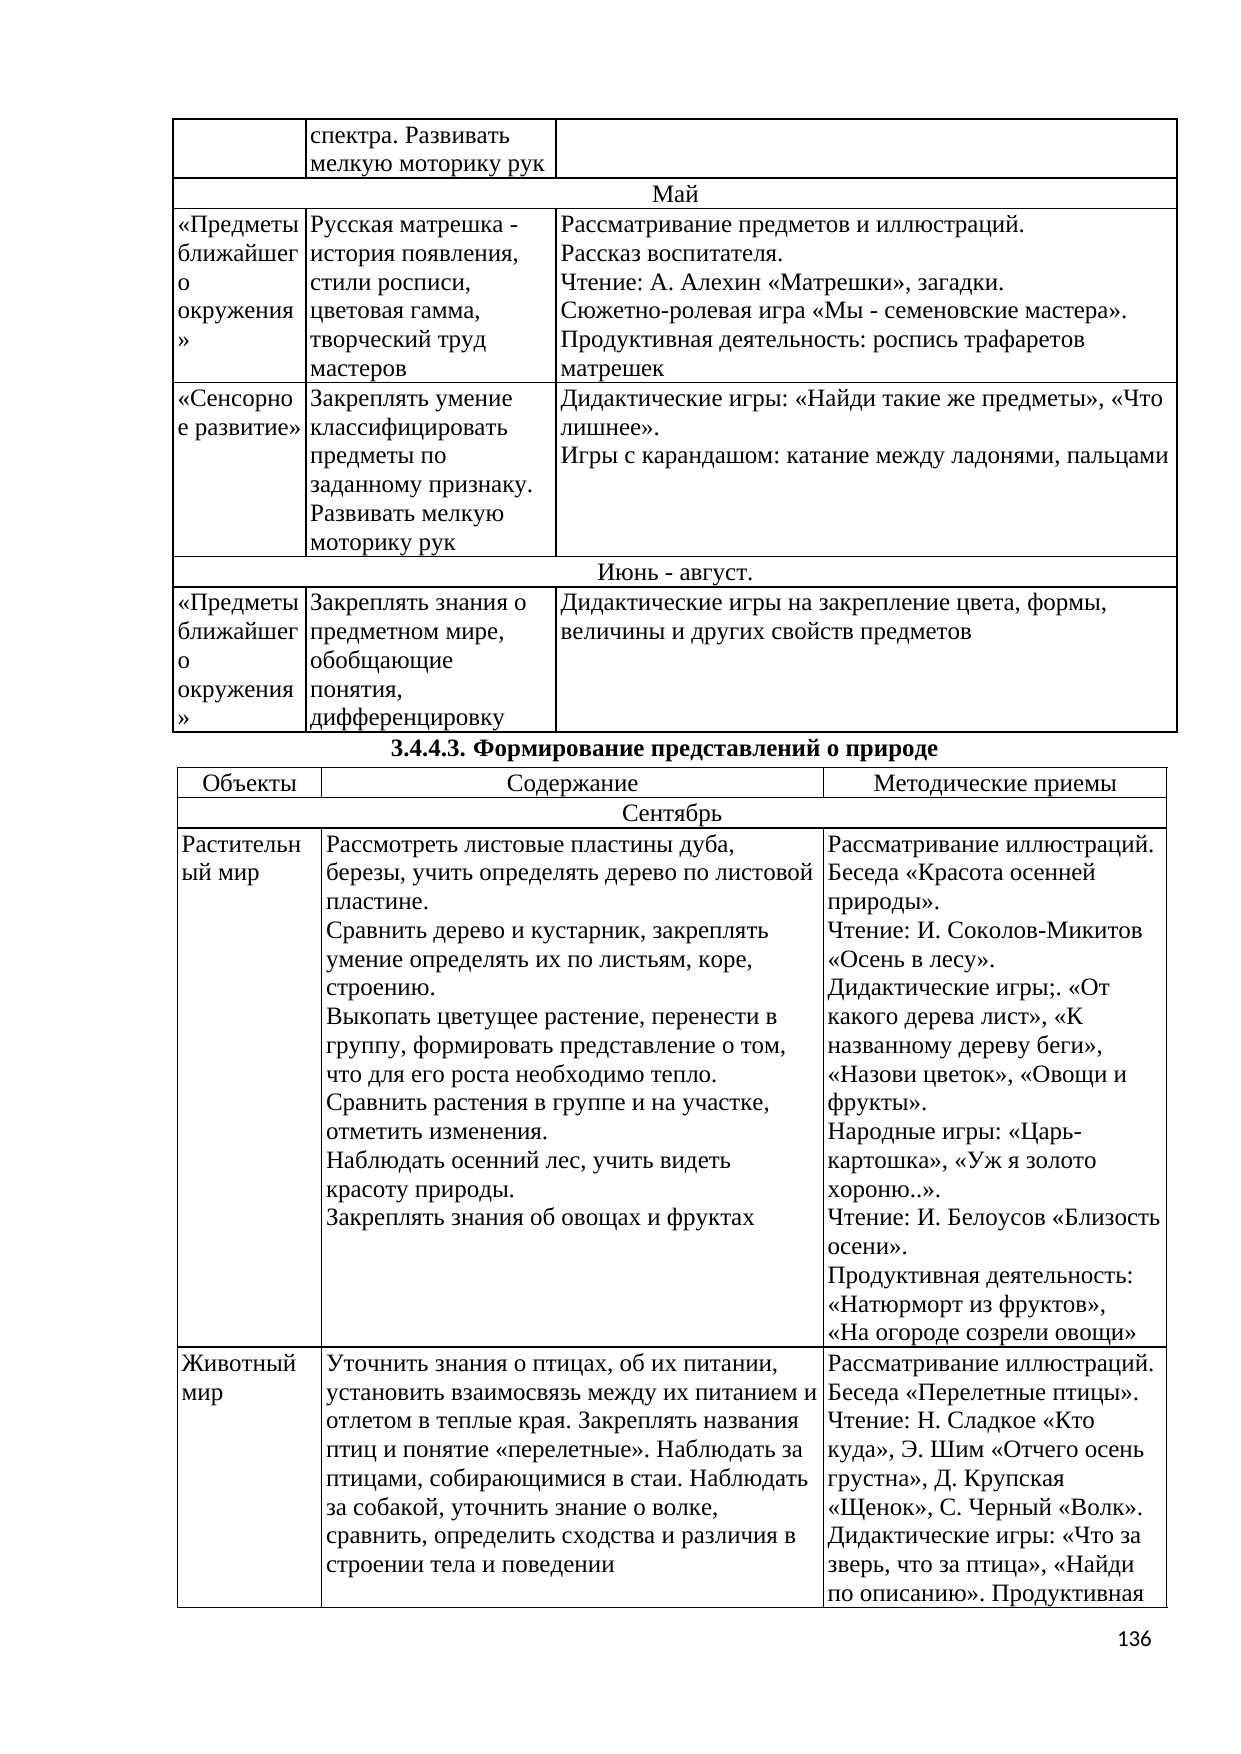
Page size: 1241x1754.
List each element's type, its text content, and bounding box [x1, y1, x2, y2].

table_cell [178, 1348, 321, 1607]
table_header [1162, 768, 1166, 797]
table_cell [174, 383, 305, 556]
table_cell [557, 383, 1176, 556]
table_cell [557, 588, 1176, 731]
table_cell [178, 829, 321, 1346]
text 3.4.4.3. Формирование представлений о природе [177, 733, 1152, 762]
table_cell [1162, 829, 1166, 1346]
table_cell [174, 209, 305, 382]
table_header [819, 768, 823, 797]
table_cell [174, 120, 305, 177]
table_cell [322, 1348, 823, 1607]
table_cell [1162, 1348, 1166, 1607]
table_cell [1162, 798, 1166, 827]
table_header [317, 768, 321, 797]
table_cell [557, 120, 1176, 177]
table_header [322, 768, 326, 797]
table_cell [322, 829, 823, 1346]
